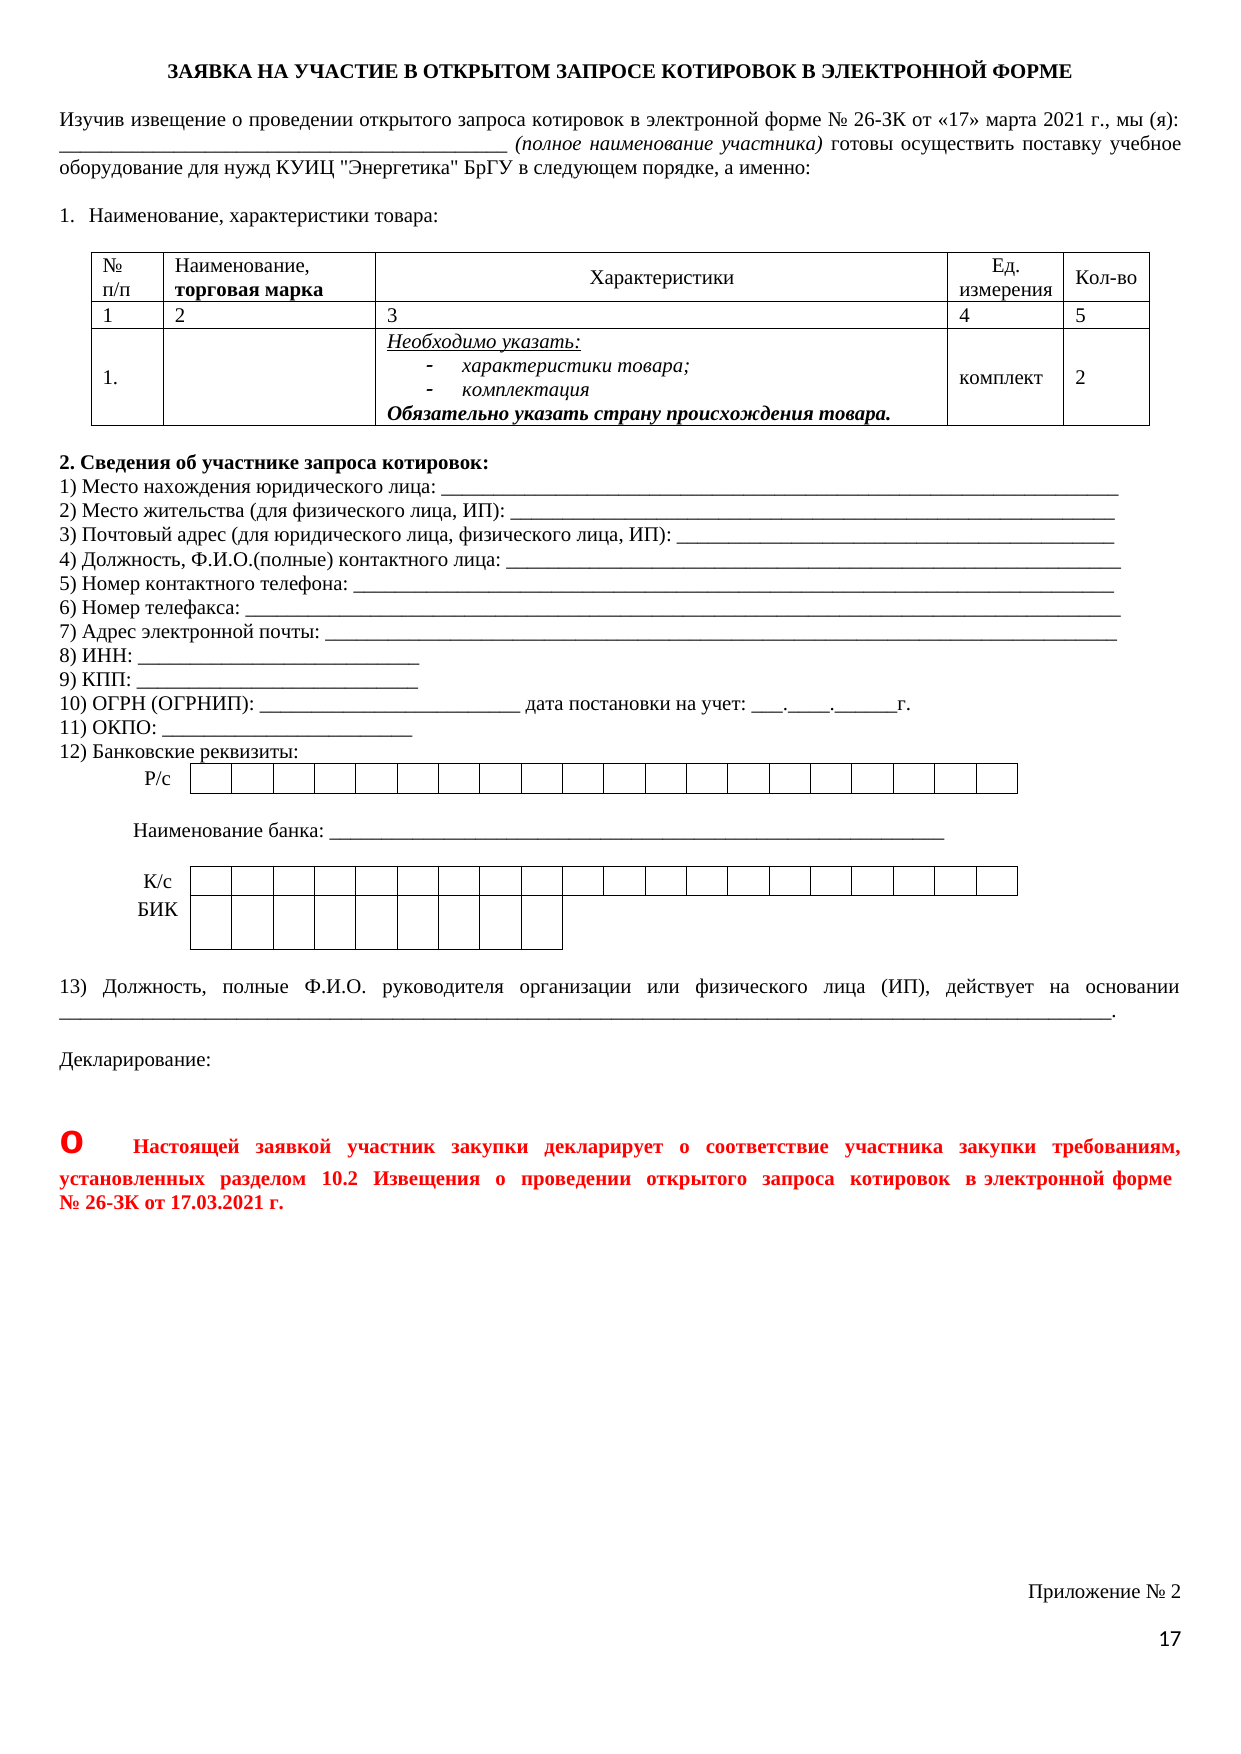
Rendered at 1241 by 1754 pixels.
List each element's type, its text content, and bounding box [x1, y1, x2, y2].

table_cell 5 [1064, 302, 1149, 328]
text Изучив извещение о проведении открытого запроса котировок в электронной форме № 26-ЗК от «17» марта 2021 г., мы (я): ___________________________________________ (полное наименование участника) готовы осуществить поставку учебное оборудование для нужд КУИЦ "Энергетика" БрГУ в следующем порядке, а именно: [59, 107, 1181, 179]
table_header [852, 764, 893, 793]
table_header [687, 764, 727, 793]
table_header Характеристики [376, 253, 947, 301]
table_header [439, 867, 479, 895]
table_header [398, 764, 438, 793]
table_cell БИК [125, 895, 190, 949]
table_cell [398, 896, 438, 949]
text 3) Почтовый адрес (для юридического лица, физического лица, ИП): __________________________________________ [59, 522, 1181, 546]
text ЗАЯВКА НА УЧАСТИЕ В ОТКРЫТОМ ЗАПРОСЕ КОТИРОВОК В ЭЛЕКТРОННОЙ ФОРМЕ [59, 59, 1181, 83]
table_header [728, 867, 769, 895]
table_header [274, 867, 314, 895]
table_header [770, 764, 810, 793]
table_cell 1. [92, 329, 163, 425]
text Наименование банка: ___________________________________________________________ [97, 818, 1181, 842]
table_header [935, 764, 976, 793]
table_header [646, 867, 686, 895]
table_header [191, 867, 231, 895]
table_header [687, 867, 727, 895]
text 11) ОКПО: ________________________ [59, 715, 1181, 739]
table_header [522, 867, 562, 895]
table_header Р/с [125, 763, 190, 793]
text 2) Место жительства (для физического лица, ИП): __________________________________________________________ [59, 498, 1181, 522]
table_cell 3 [376, 302, 947, 328]
text 12) Банковские реквизиты: [59, 739, 1181, 763]
table_header [563, 764, 603, 793]
table_cell комплект [948, 329, 1063, 425]
text 8) ИНН: ___________________________ [59, 643, 1181, 667]
table_cell Необходимо указать: характеристики товара; комплектация Обязательно указать страну происхождения товара. [376, 329, 947, 425]
table_cell 4 [948, 302, 1063, 328]
table_header Ед. измерения [948, 253, 1063, 301]
table_header Кол-во [1064, 253, 1149, 301]
table_header [439, 764, 479, 793]
table_header [646, 764, 686, 793]
table_header [232, 764, 273, 793]
table_header [480, 867, 521, 895]
text 6) Номер телефакса: ____________________________________________________________________________________ [59, 594, 1181, 619]
text 1) Место нахождения юридического лица: _________________________________________________________________ [59, 474, 1181, 498]
text 7) Адрес электронной почты: ____________________________________________________________________________ [59, 619, 1181, 643]
table_header [977, 764, 1017, 793]
table_cell 2 [164, 302, 375, 328]
text Декларирование: [59, 1046, 1181, 1071]
text 10) ОГРН (ОГРНИП): _________________________ дата постановки на учет: ___.____.______г. [59, 691, 1181, 715]
table_header [356, 764, 397, 793]
table_cell [480, 896, 521, 949]
table_header [398, 867, 438, 895]
text 2. Сведения об участнике запроса котировок: [59, 450, 1181, 474]
table_cell [191, 896, 231, 949]
text 5) Номер контактного телефона: _________________________________________________________________________ [59, 571, 1181, 594]
table_header [315, 764, 355, 793]
text 13) Должность, полные Ф.И.О. руководителя организации или физического лица (ИП), действует на основании _____________________________________________________________________________________________________. [59, 974, 1181, 1022]
table_cell 1 [92, 302, 163, 328]
table_header [191, 764, 231, 793]
table_header [274, 764, 314, 793]
table_header № п/п [92, 253, 163, 301]
table_header [935, 867, 976, 895]
table_cell [356, 896, 397, 949]
table_header [977, 867, 1017, 895]
list Наименование, характеристики товара: [59, 203, 1181, 227]
table_cell [315, 896, 355, 949]
table_header [604, 764, 645, 793]
table_header [728, 764, 769, 793]
table_header [315, 867, 355, 895]
table_header [811, 764, 851, 793]
table_header [356, 867, 397, 895]
text 4) Должность, Ф.И.О.(полные) контактного лица: ___________________________________________________________ [59, 546, 1181, 571]
table_cell [232, 896, 273, 949]
table_header [522, 764, 562, 793]
table_header [770, 867, 810, 895]
table_header [480, 764, 521, 793]
table_header [232, 867, 273, 895]
table_header [894, 867, 934, 895]
list Настоящей заявкой участник закупки декларирует о соответствие участника закупки требованиям, установленных разделом 10.2 Извещения о проведении открытого запроса котировок в электронной форме № 26-ЗК от 17.03.2021 г. [59, 1119, 1181, 1214]
text 9) КПП: ___________________________ [59, 667, 1181, 691]
text Приложение № 2 [59, 1579, 1181, 1603]
table_cell [164, 329, 375, 425]
table_cell [439, 896, 479, 949]
table_cell 2 [1064, 329, 1149, 425]
table_header [894, 764, 934, 793]
table_header Наименование, торговая марка [164, 253, 375, 301]
table_cell [522, 896, 562, 949]
table_header К/с [125, 866, 190, 895]
table_header [604, 867, 645, 895]
table_header [811, 867, 851, 895]
table_header [852, 867, 893, 895]
table_cell [274, 896, 314, 949]
table_header [563, 867, 603, 895]
